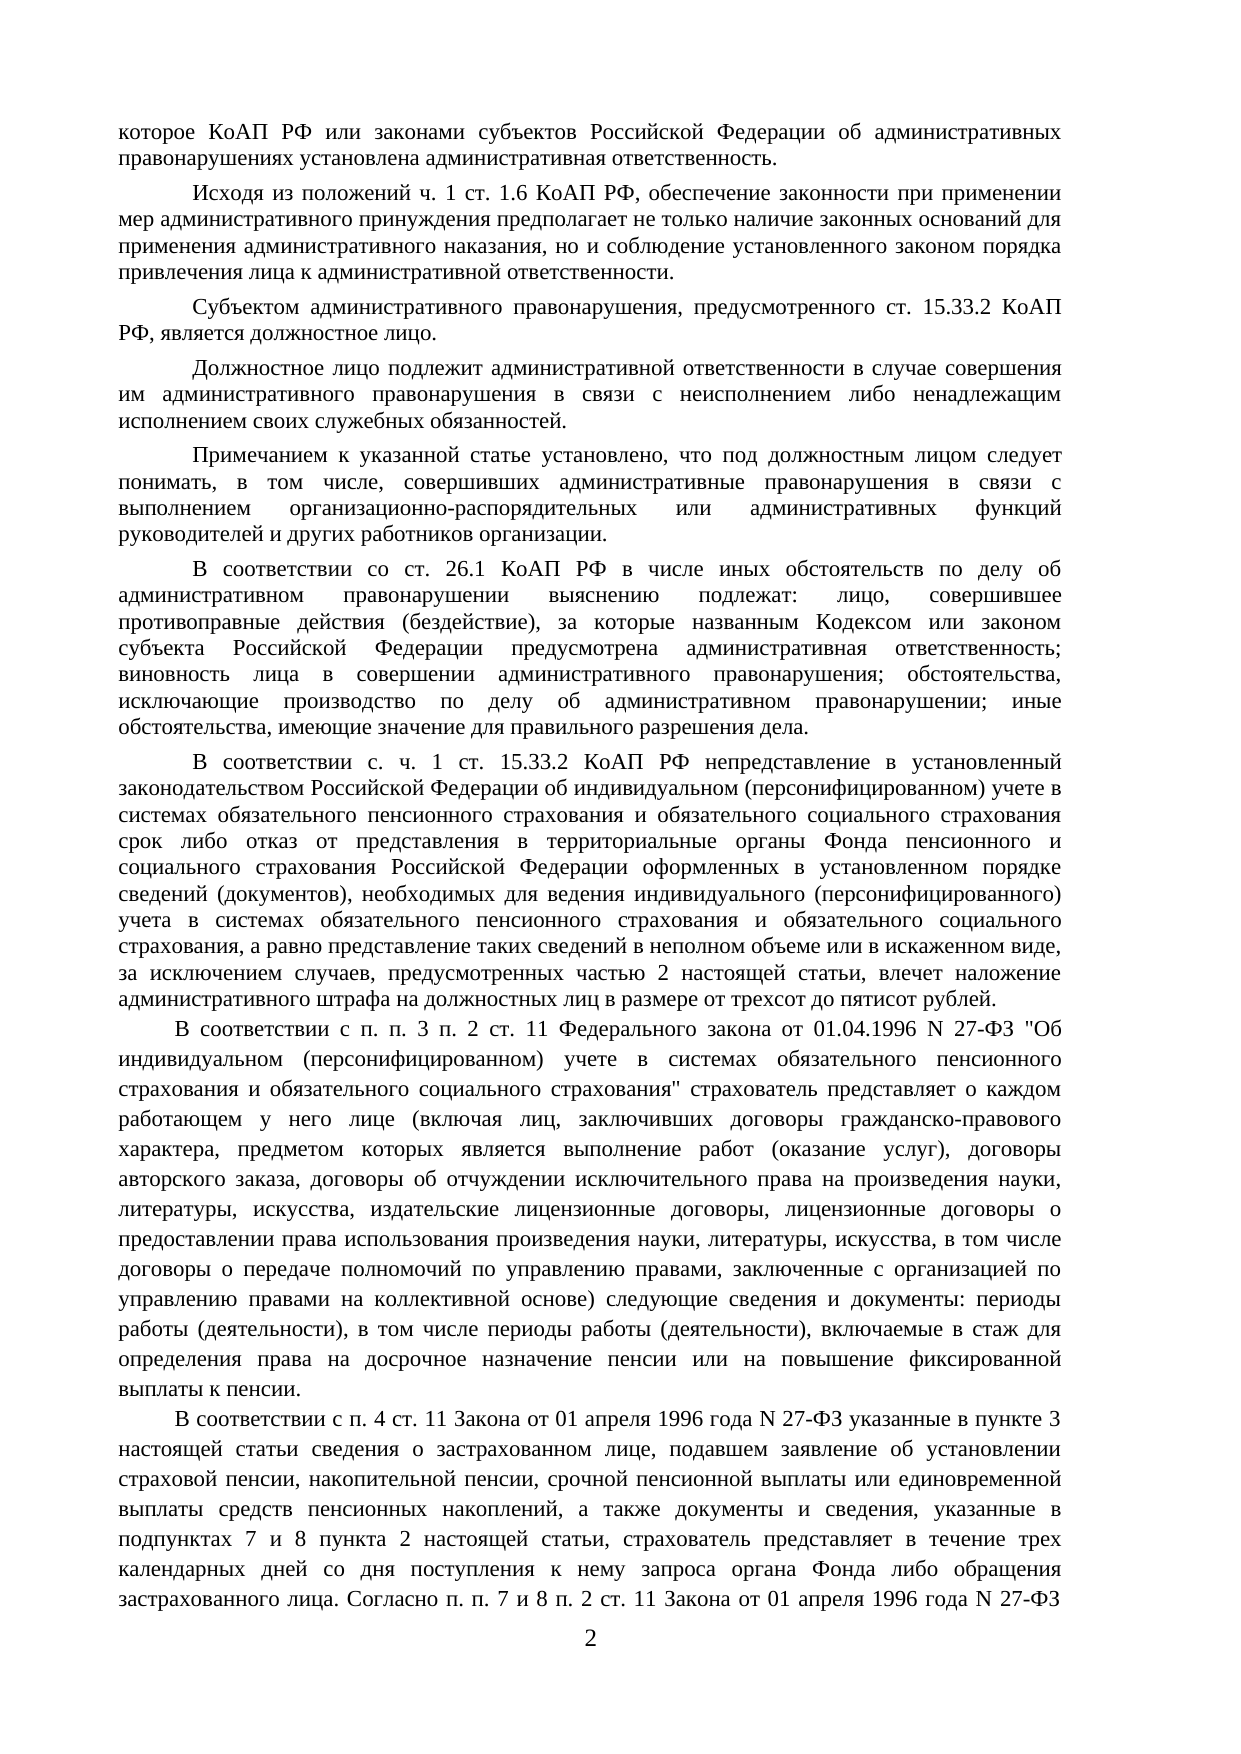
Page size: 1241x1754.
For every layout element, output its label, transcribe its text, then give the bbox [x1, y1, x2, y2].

text В соответствии со ст. 26.1 КоАП РФ в числе иных обстоятельств по делу об административном правонарушении выяснению подлежат: лицо, совершившее противоправные действия (бездействие), за которые названным Кодексом или законом субъекта Российской Федерации предусмотрена административная ответственность; виновность лица в совершении административного правонарушения; обстоятельства, исключающие производство по делу об административном правонарушении; иные обстоятельства, имеющие значение для правильного разрешения дела. [118, 555, 1063, 739]
text Исходя из положений ч. 1 ст. 1.6 КоАП РФ, обеспечение законности при применении мер административного принуждения предполагает не только наличие законных оснований для применения административного наказания, но и соблюдение установленного законом порядка привлечения лица к административной ответственности. [118, 179, 1063, 284]
text В соответствии с. ч. 1 ст. 15.33.2 КоАП РФ непредставление в установленный законодательством Российской Федерации об индивидуальном (персонифицированном) учете в системах обязательного пенсионного страхования и обязательного социального страхования срок либо отказ от представления в территориальные органы Фонда пенсионного и социального страхования Российской Федерации оформленных в установленном порядке сведений (документов), необходимых для ведения индивидуального (персонифицированного) учета в системах обязательного пенсионного страхования и обязательного социального страхования, а равно представление таких сведений в неполном объеме или в искаженном виде, за исключением случаев, предусмотренных частью 2 настоящей статьи, влечет наложение административного штрафа на должностных лиц в размере от трехсот до пятисот рублей. [118, 748, 1063, 1011]
text Примечанием к указанной статье установлено, что под должностным лицом следует понимать, в том числе, совершивших административные правонарушения в связи с выполнением организационно-распорядительных или административных функций руководителей и других работников организации. [118, 441, 1063, 547]
text В соответствии с п. п. 3 п. 2 ст. 11 Федерального закона от 01.04.1996 N 27-ФЗ "Об индивидуальном (персонифицированном) учете в системах обязательного пенсионного страхования и обязательного социального страхования" страхователь представляет о каждом работающем у него лице (включая лиц, заключивших договоры гражданско-правового характера, предметом которых является выполнение работ (оказание услуг), договоры авторского заказа, договоры об отчуждении исключительного права на произведения науки, литературы, искусства, издательские лицензионные договоры, лицензионные договоры о предоставлении права использования произведения науки, литературы, искусства, в том числе договоры о передаче полномочий по управлению правами, заключенные с организацией по управлению правами на коллективной основе) следующие сведения и документы: периоды работы (деятельности), в том числе периоды работы (деятельности), включаемые в стаж для определения права на досрочное назначение пенсии или на повышение фиксированной выплаты к пенсии. [118, 1011, 1063, 1401]
text Должностное лицо подлежит административной ответственности в случае совершения им административного правонарушения в связи с неисполнением либо ненадлежащим исполнением своих служебных обязанностей. [118, 354, 1063, 433]
text Субъектом административного правонарушения, предусмотренного ст. 15.33.2 КоАП РФ, является должностное лицо. [118, 293, 1063, 346]
